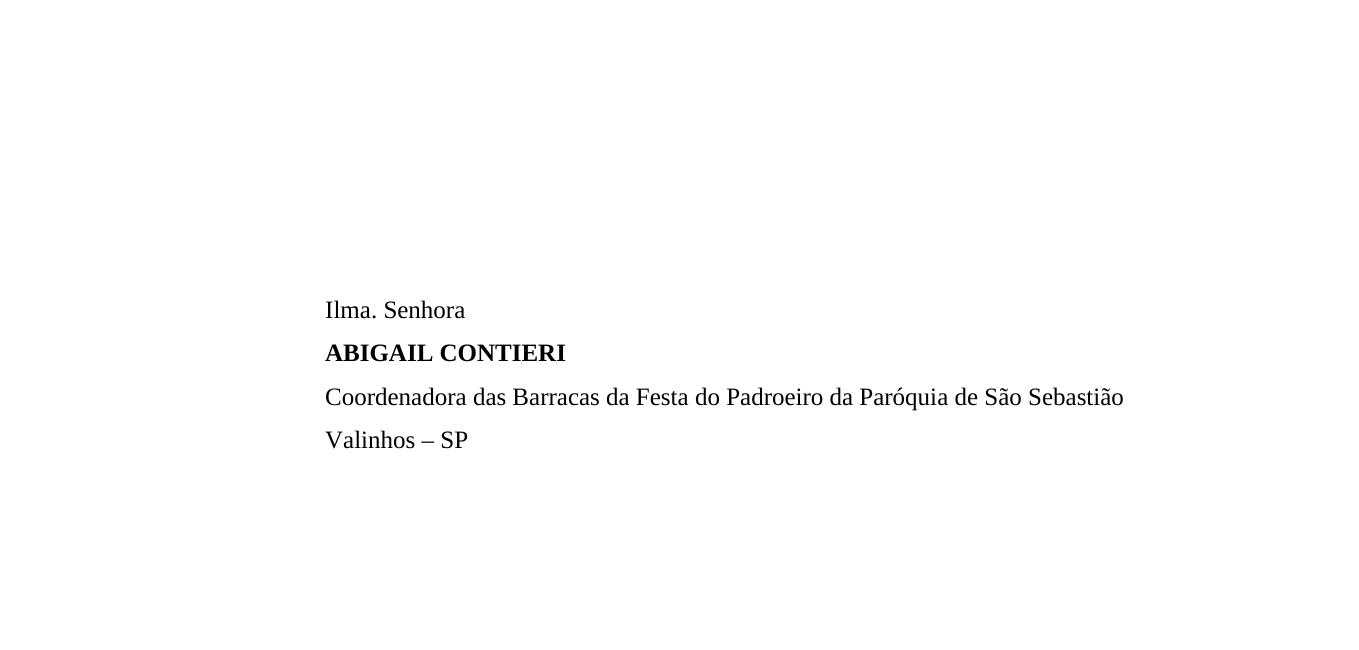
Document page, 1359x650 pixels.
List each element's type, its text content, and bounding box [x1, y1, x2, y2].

text Ilma. Senhora [325, 295, 1270, 324]
text Valinhos – SP [325, 425, 1270, 453]
text ABIGAIL CONTIERI [325, 338, 1270, 367]
text Coordenadora das Barracas da Festa do Padroeiro da Paróquia de São Sebastião [325, 382, 1270, 410]
